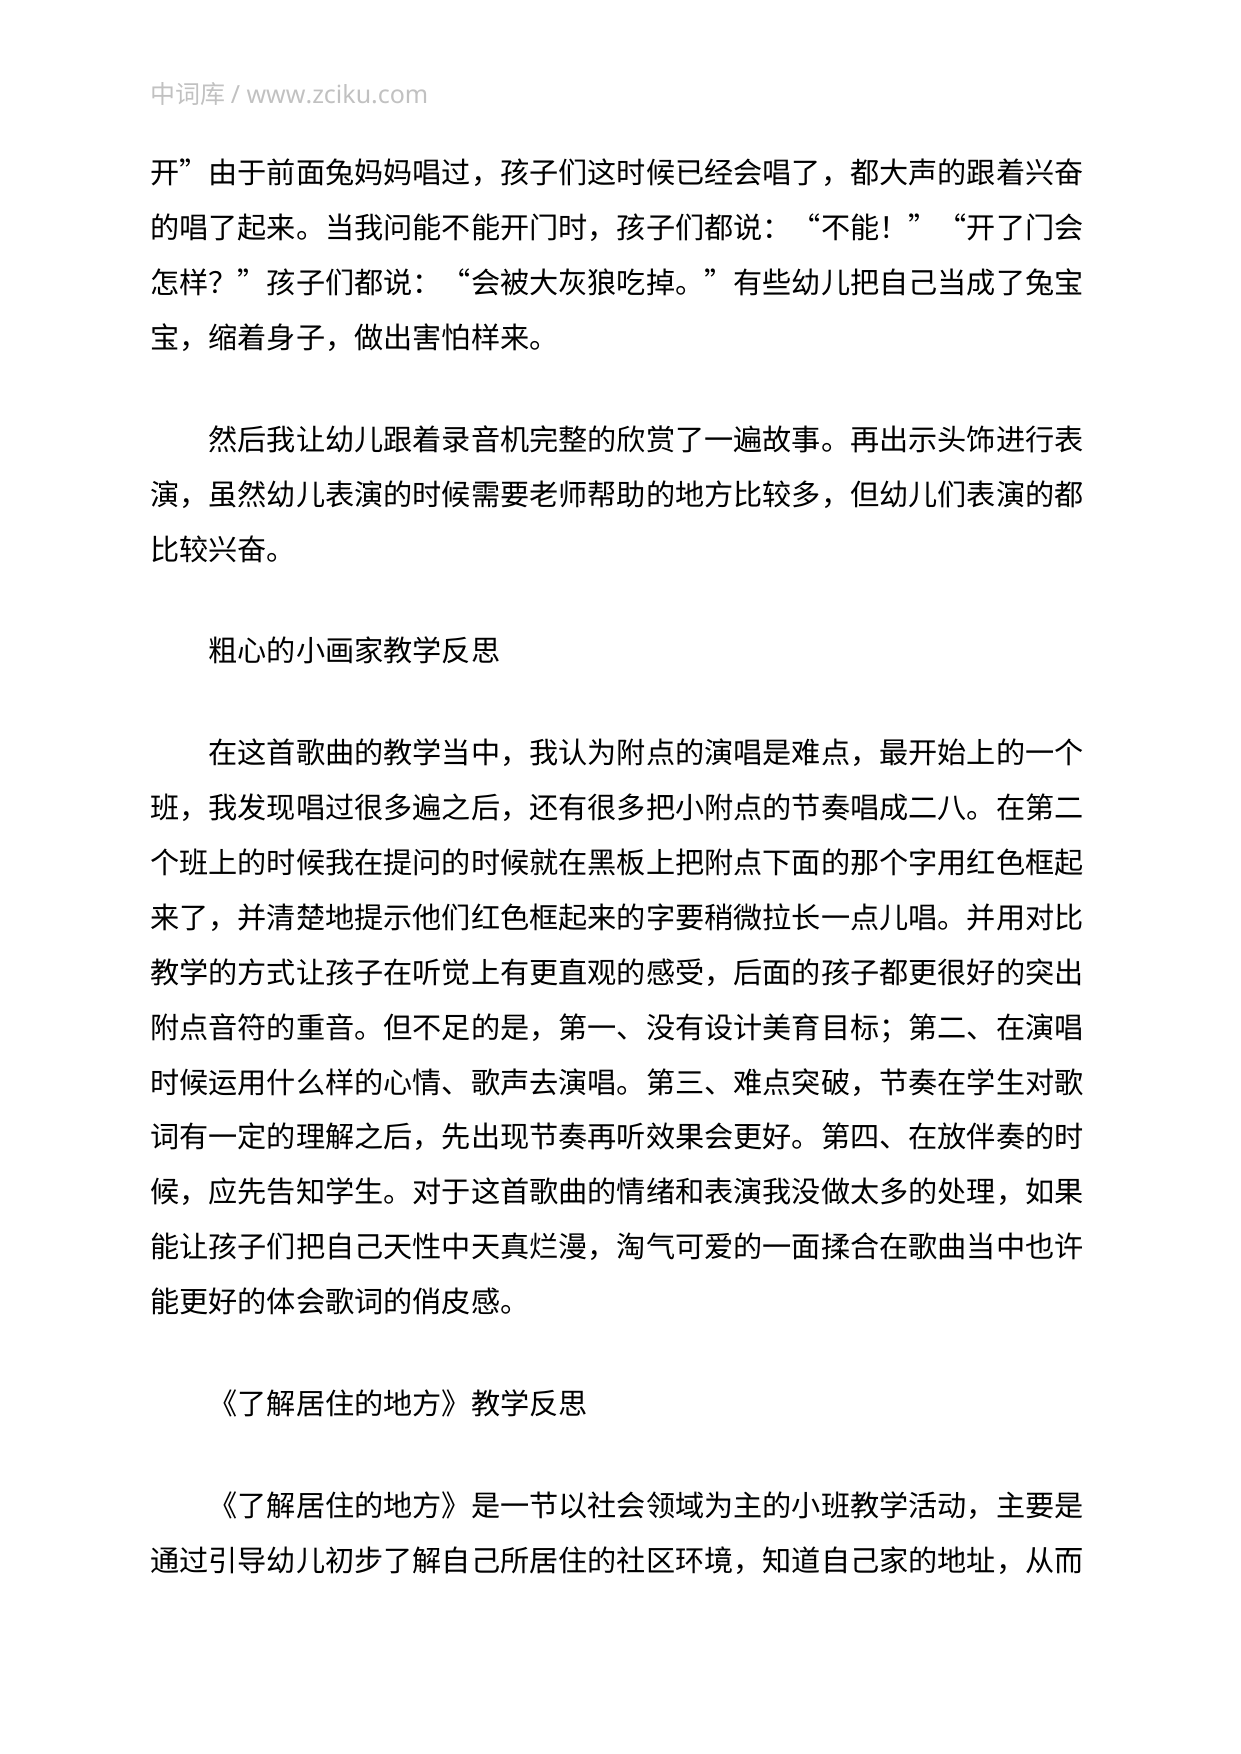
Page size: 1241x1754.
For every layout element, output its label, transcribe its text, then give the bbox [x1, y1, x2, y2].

text 在这首歌曲的教学当中，我认为附点的演唱是难点，最开始上的一个班，我发现唱过很多遍之后，还有很多把小附点的节奏唱成二八。在第二个班上的时候我在提问的时候就在黑板上把附点下面的那个字用红色框起来了，并清楚地提示他们红色框起来的字要稍微拉长一点儿唱。并用对比教学的方式让孩子在听觉上有更直观的感受，后面的孩子都更很好的突出附点音符的重音。但不足的是，第一、没有设计美育目标；第二、在演唱时候运用什么样的心情、歌声去演唱。第三、难点突破，节奏在学生对歌词有一定的理解之后，先出现节奏再听效果会更好。第四、在放伴奏的时候，应先告知学生。对于这首歌曲的情绪和表演我没做太多的处理，如果能让孩子们把自己天性中天真烂漫，淘气可爱的一面揉合在歌曲当中也许能更好的体会歌词的俏皮感。 [150, 730, 1090, 1321]
text 然后我让幼儿跟着录音机完整的欣赏了一遍故事。再出示头饰进行表演，虽然幼儿表演的时候需要老师帮助的地方比较多，但幼儿们表演的都比较兴奋。 [150, 416, 1090, 568]
text 粗心的小画家教学反思 [150, 628, 1090, 670]
text 《了解居住的地方》教学反思 [150, 1381, 1090, 1423]
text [150, 1482, 1090, 1579]
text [150, 150, 1090, 357]
